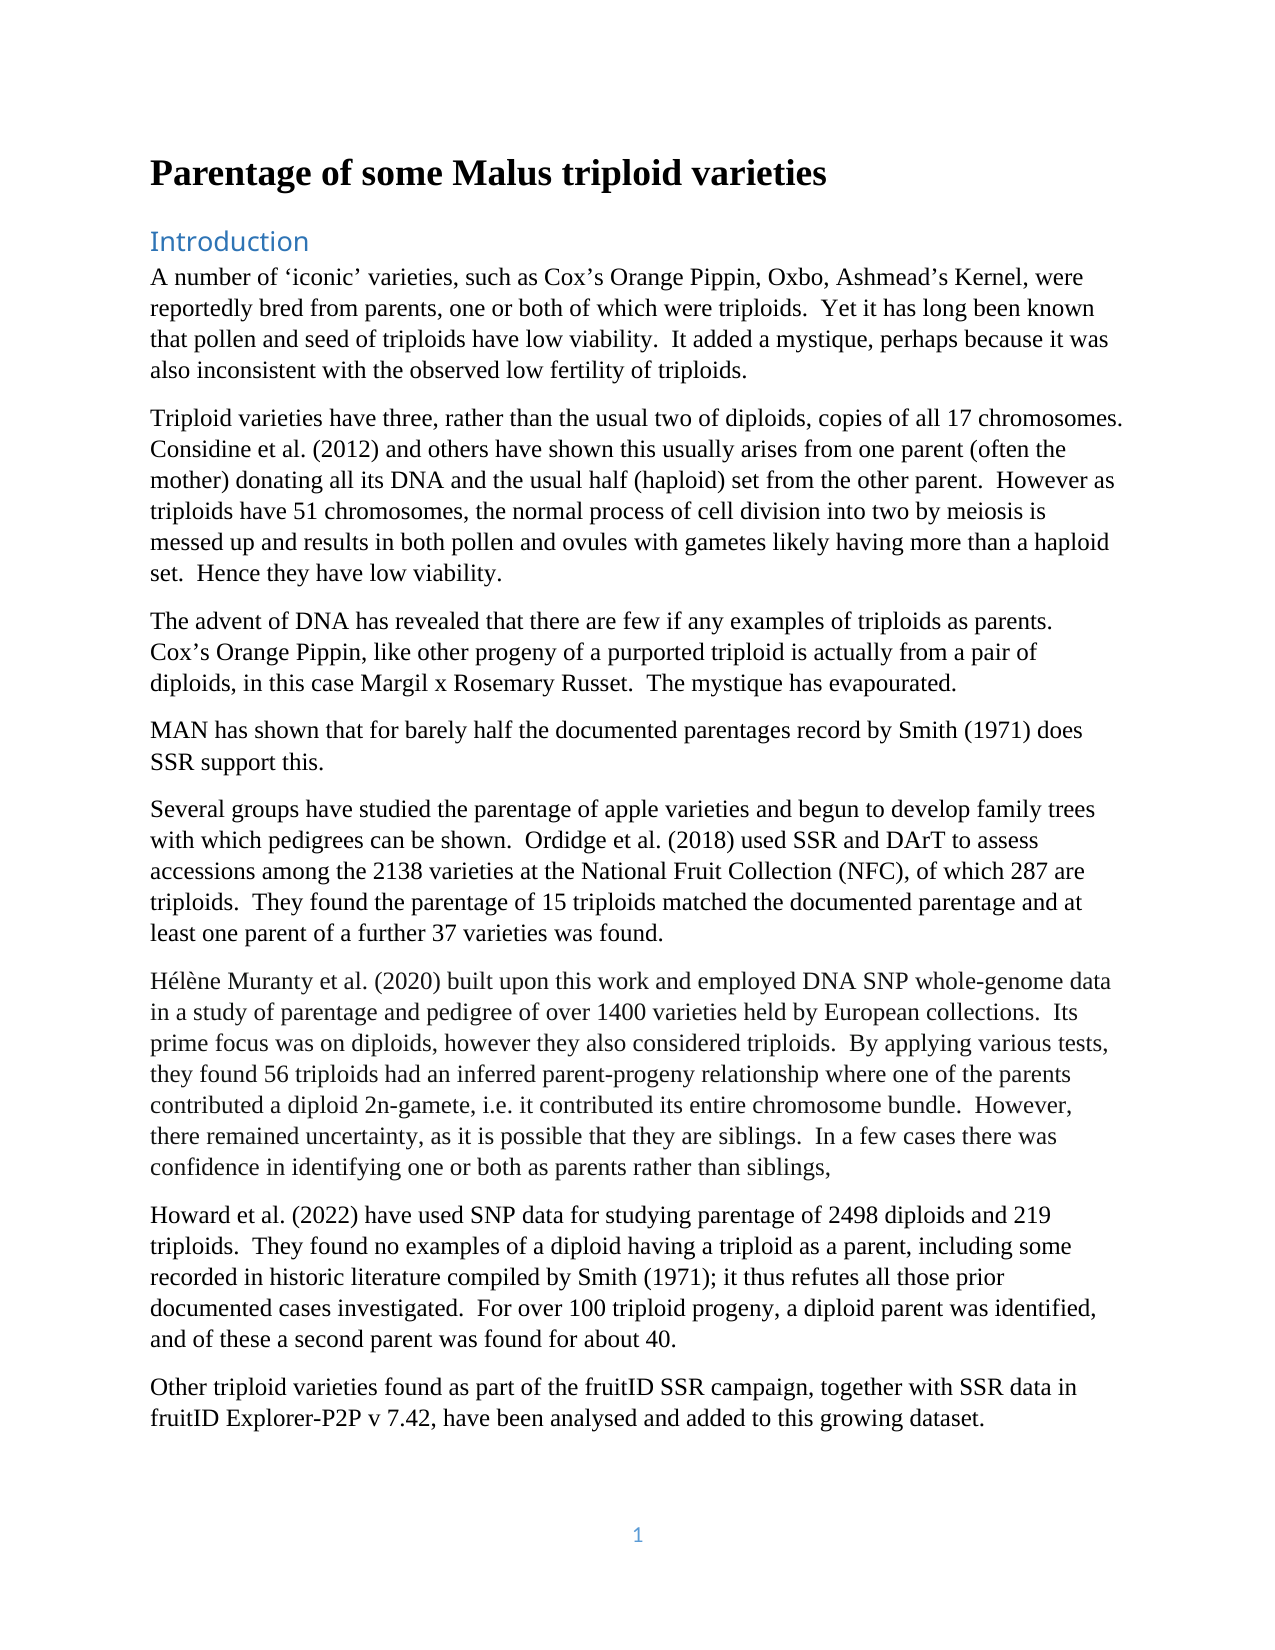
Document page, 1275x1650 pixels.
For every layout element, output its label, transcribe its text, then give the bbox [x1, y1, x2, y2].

text The advent of DNA has revealed that there are few if any examples of triploids as parents. Cox’s Orange Pippin, like other progeny of a purported triploid is actually from a pair of diploids, in this case Margil x Rosemary Russet. The mystique has evapourated. [150, 606, 1125, 697]
text A number of ‘iconic’ varieties, such as Cox’s Orange Pippin, Oxbo, Ashmead’s Kernel, were reportedly bred from parents, one or both of which were triploids. Yet it has long been known that pollen and seed of triploids have low viability. It added a mystique, perhaps because it was also inconsistent with the observed low fertility of triploids. [150, 262, 1125, 384]
text MAN has shown that for barely half the documented parentages record by Smith (1971) does SSR support this. [150, 716, 1125, 775]
subtitle Introduction [150, 222, 1125, 259]
text Hélène Muranty et al. (2020) built upon this work and employed DNA SNP whole-genome data in a study of parentage and pedigree of over 1400 varieties held by European collections. Its prime focus was on diploids, however they also considered triploids. By applying various tests, they found 56 triploids had an inferred parent-progeny relationship where one of the parents contributed a diploid 2n-gamete, i.e. it contributed its entire chromosome bundle. However, there remained uncertainty, as it is possible that they are siblings. In a few cases there was confidence in identifying one or both as parents rather than siblings, [150, 966, 1125, 1181]
subtitle Parentage of some Malus triploid varieties [150, 150, 1125, 193]
text Howard et al. (2022) have used SNP data for studying parentage of 2498 diploids and 219 triploids. They found no examples of a diploid having a triploid as a parent, including some recorded in historic literature compiled by Smith (1971); it thus refutes all those prior documented cases investigated. For over 100 triploid progeny, a diploid parent was identified, and of these a second parent was found for about 40. [150, 1200, 1125, 1353]
text Several groups have studied the parentage of apple varieties and begun to develop family trees with which pedigrees can be shown. Ordidge et al. (2018) used SSR and DArT to assess accessions among the 2138 varieties at the National Fruit Collection (NFC), of which 287 are triploids. They found the parentage of 15 triploids matched the documented parentage and at least one parent of a further 37 varieties was found. [150, 794, 1125, 947]
text Other triploid varieties found as part of the fruitID SSR campaign, together with SSR data in fruitID Explorer-P2P v 7.42, have been analysed and added to this growing dataset. [150, 1372, 1125, 1432]
text Triploid varieties have three, rather than the usual two of diploids, copies of all 17 chromosomes. Considine et al. (2012) and others have shown this usually arises from one parent (often the mother) donating all its DNA and the usual half (haploid) set from the other parent. However as triploids have 51 chromosomes, the normal process of cell division into two by meiosis is messed up and results in both pollen and ovules with gametes likely having more than a haploid set. Hence they have low viability. [150, 403, 1125, 587]
